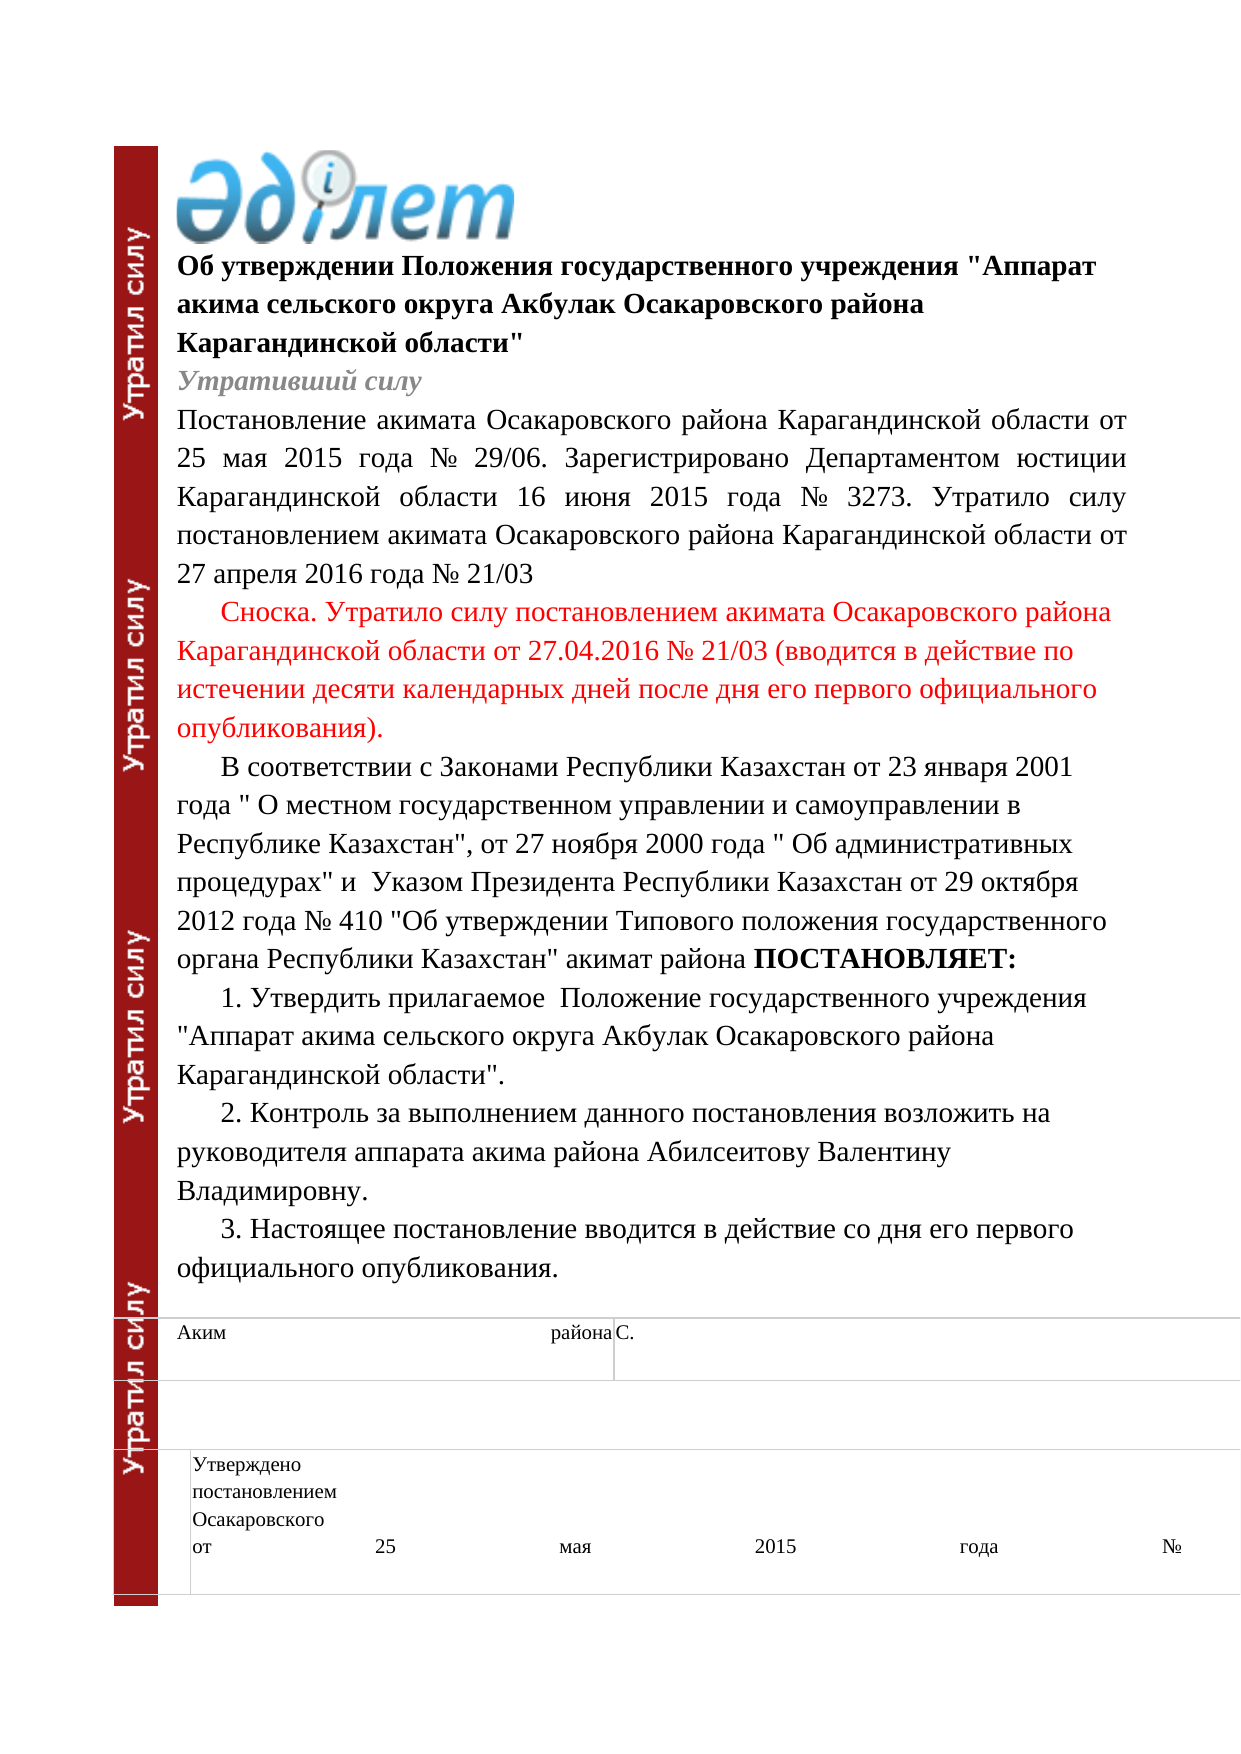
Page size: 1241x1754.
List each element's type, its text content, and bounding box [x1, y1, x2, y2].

table_header Утверждено постановлением акимата Осакаровского района от 25 мая 2015 года № 29/06 [191, 1450, 1240, 1594]
picture [114, 397, 158, 402]
picture [114, 1313, 158, 1317]
table_header [114, 1450, 190, 1594]
picture [114, 1595, 158, 1606]
picture [114, 358, 158, 363]
picture [114, 146, 158, 248]
text Сноска. Утратило силу постановлением акимата Осакаровского района Карагандинской области от 27.04.2016 № 21/03 (вводится в действие по истечении десяти календарных дней после дня его первого официального опубликования). В соответствии с Законами Республики Казахстан от 23 января 2001 года " О местном государственном управлении и самоуправлении в Республике Казахстан", от 27 ноября 2000 года " Об административных процедурах" и Указом Президента Республики Казахстан от 29 октября 2012 года № 410 "Об утверждении Типового положения государственного органа Республики Казахстан" акимат района ПОСТАНОВЛЯЕТ: 1. Утвердить прилагаемое Положение государственного учреждения "Аппарат акима сельского округа Акбулак Осакаровского района Карагандинской области". 2. Контроль за выполнением данного постановления возложить на руководителя аппарата акима района Абилсеитову Валентину Владимировну. 3. Настоящее постановление вводится в действие со дня его первого официального опубликования. [112, 594, 1128, 1313]
picture [114, 589, 158, 594]
text Утративший силу [112, 363, 1128, 397]
table_header Аким района [114, 1319, 613, 1380]
text Об утверждении Положения государственного учреждения "Аппарат акима сельского округа Акбулак Осакаровского района Карагандинской области" [112, 248, 1128, 358]
table_header С. Аймаков [615, 1319, 1240, 1380]
picture [176, 150, 515, 244]
text Постановление акимата Осакаровского района Карагандинской области от 25 мая 2015 года № 29/06. Зарегистрировано Департаментом юстиции Карагандинской области 16 июня 2015 года № 3273. Утратило силу постановлением акимата Осакаровского района Карагандинской области от 27 апреля 2016 года № 21/03 [112, 402, 1128, 589]
picture [114, 1381, 158, 1449]
